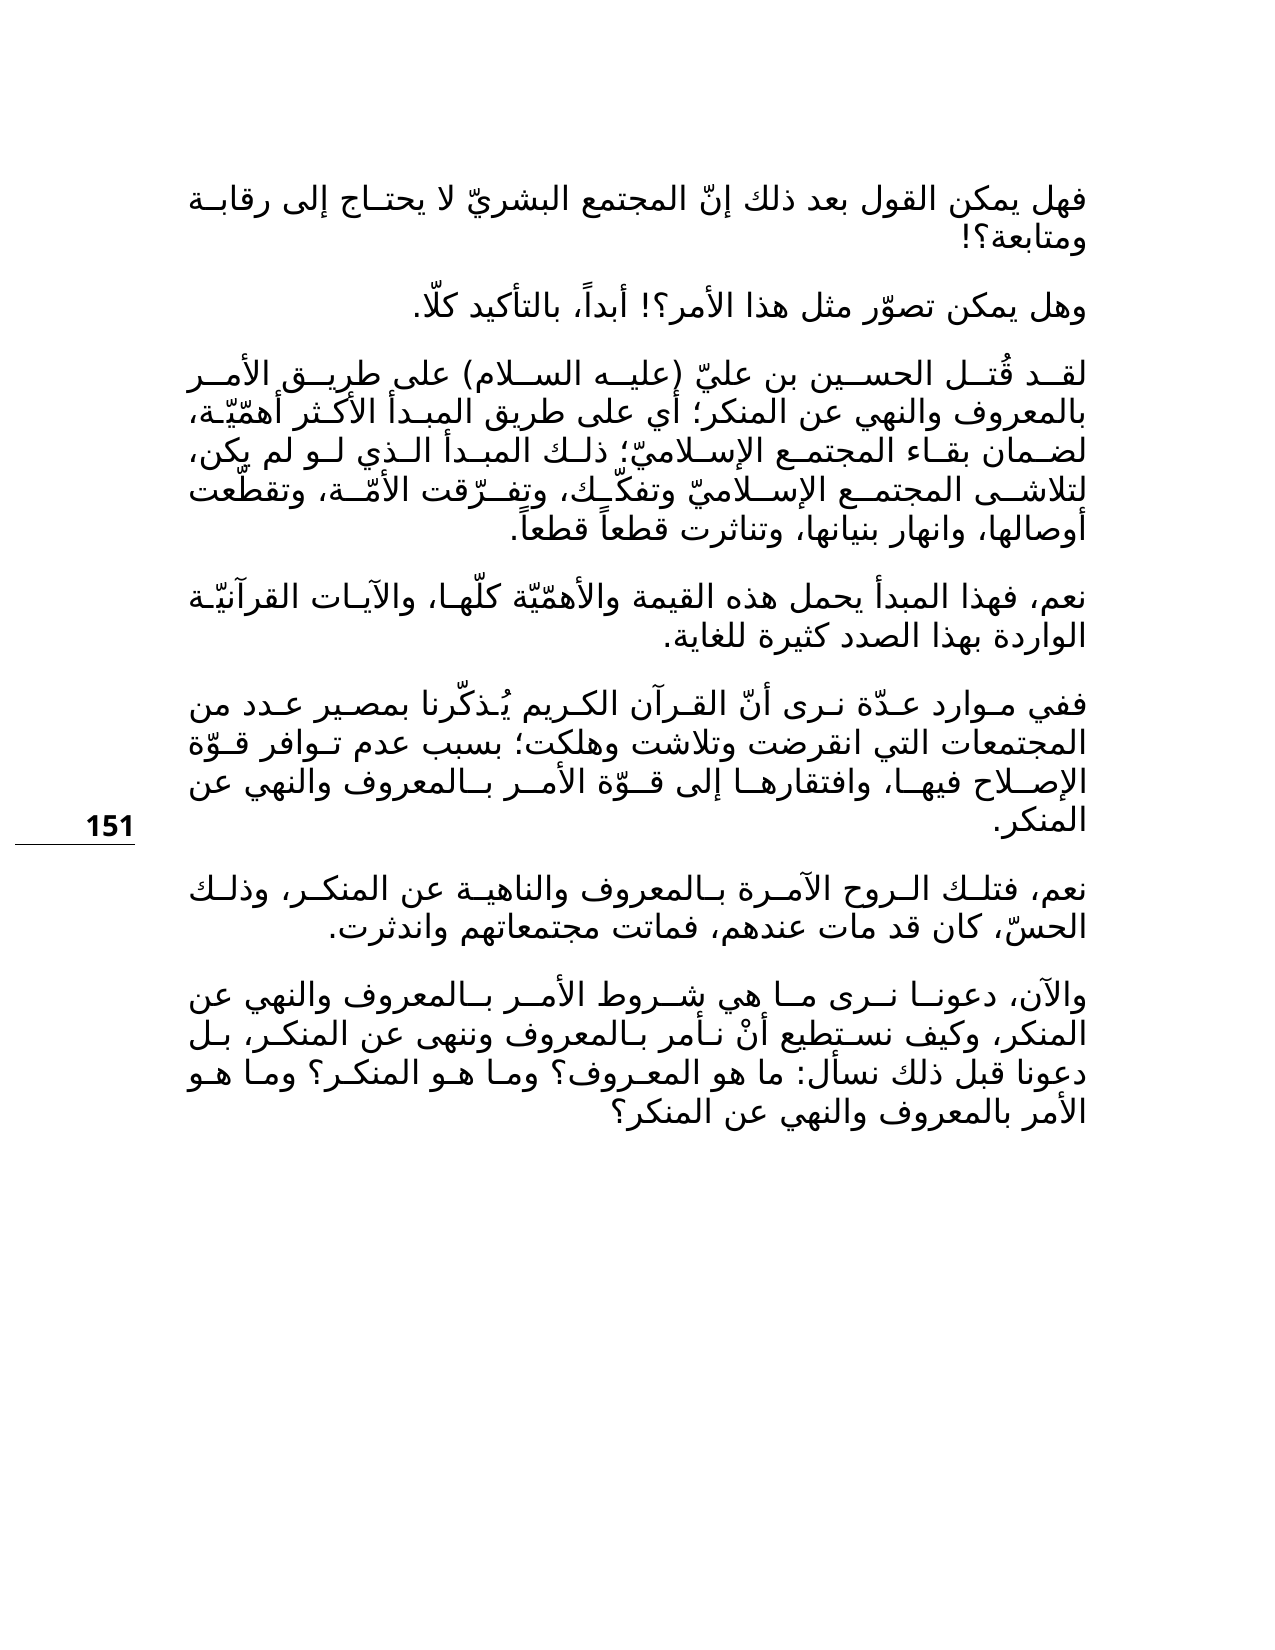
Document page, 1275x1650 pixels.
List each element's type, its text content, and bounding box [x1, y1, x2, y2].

text ففي موارد عدّة نرى أنّ القرآن الكريم يُذكّرنا بمصير عدد من المجتمعات التي انقرضت وتلاشت وهلكت؛ بسبب عدم توافر قوّة الإصلاح فيها، وافتقارها إلى قوّة الأمر بالمعروف والنهي عن المنكر. [187, 684, 1087, 840]
text لقد قُتل الحسين بن عليّ (عليه السلام) على طريق الأمر بالمعروف والنهي عن المنكر؛ أي على طريق المبدأ الأكثر أهمّيّة، لضمان بقاء المجتمع الإسلاميّ؛ ذلك المبدأ الذي لو لم يكن، لتلاشى المجتمع الإسلاميّ وتفكّك، وتفرّقت الأمّة، وتقطّعت أوصالها، وانهار بنيانها، وتناثرت قطعاً قطعاً. [187, 354, 1087, 548]
text وهل يمكن تصوّر مثل هذا الأمر؟! أبداً، بالتأكيد كلّا. [187, 286, 1087, 325]
text والآن، دعونا نرى ما هي شروط الأمر بالمعروف والنهي عن المنكر، وكيف نستطيع أنْ نأمر بالمعروف وننهى عن المنكر، بل دعونا قبل ذلك نسأل: ما هو المعروف؟ وما هو المنكر؟ وما هو الأمر بالمعروف والنهي عن المنكر؟ [187, 976, 1087, 1131]
text نعم، فهذا المبدأ يحمل هذه القيمة والأهمّيّة كلّها، والآيات القرآنيّة الواردة بهذا الصدد كثيرة للغاية. [187, 577, 1087, 655]
text نعم، فتلك الروح الآمرة بالمعروف والناهية عن المنكر، وذلك الحسّ، كان قد مات عندهم، فماتت مجتمعاتهم واندثرت. [187, 869, 1087, 947]
text فهل يمكن القول بعد ذلك إنّ المجتمع البشريّ لا يحتاج إلى رقابة ومتابعة؟! [187, 179, 1087, 257]
